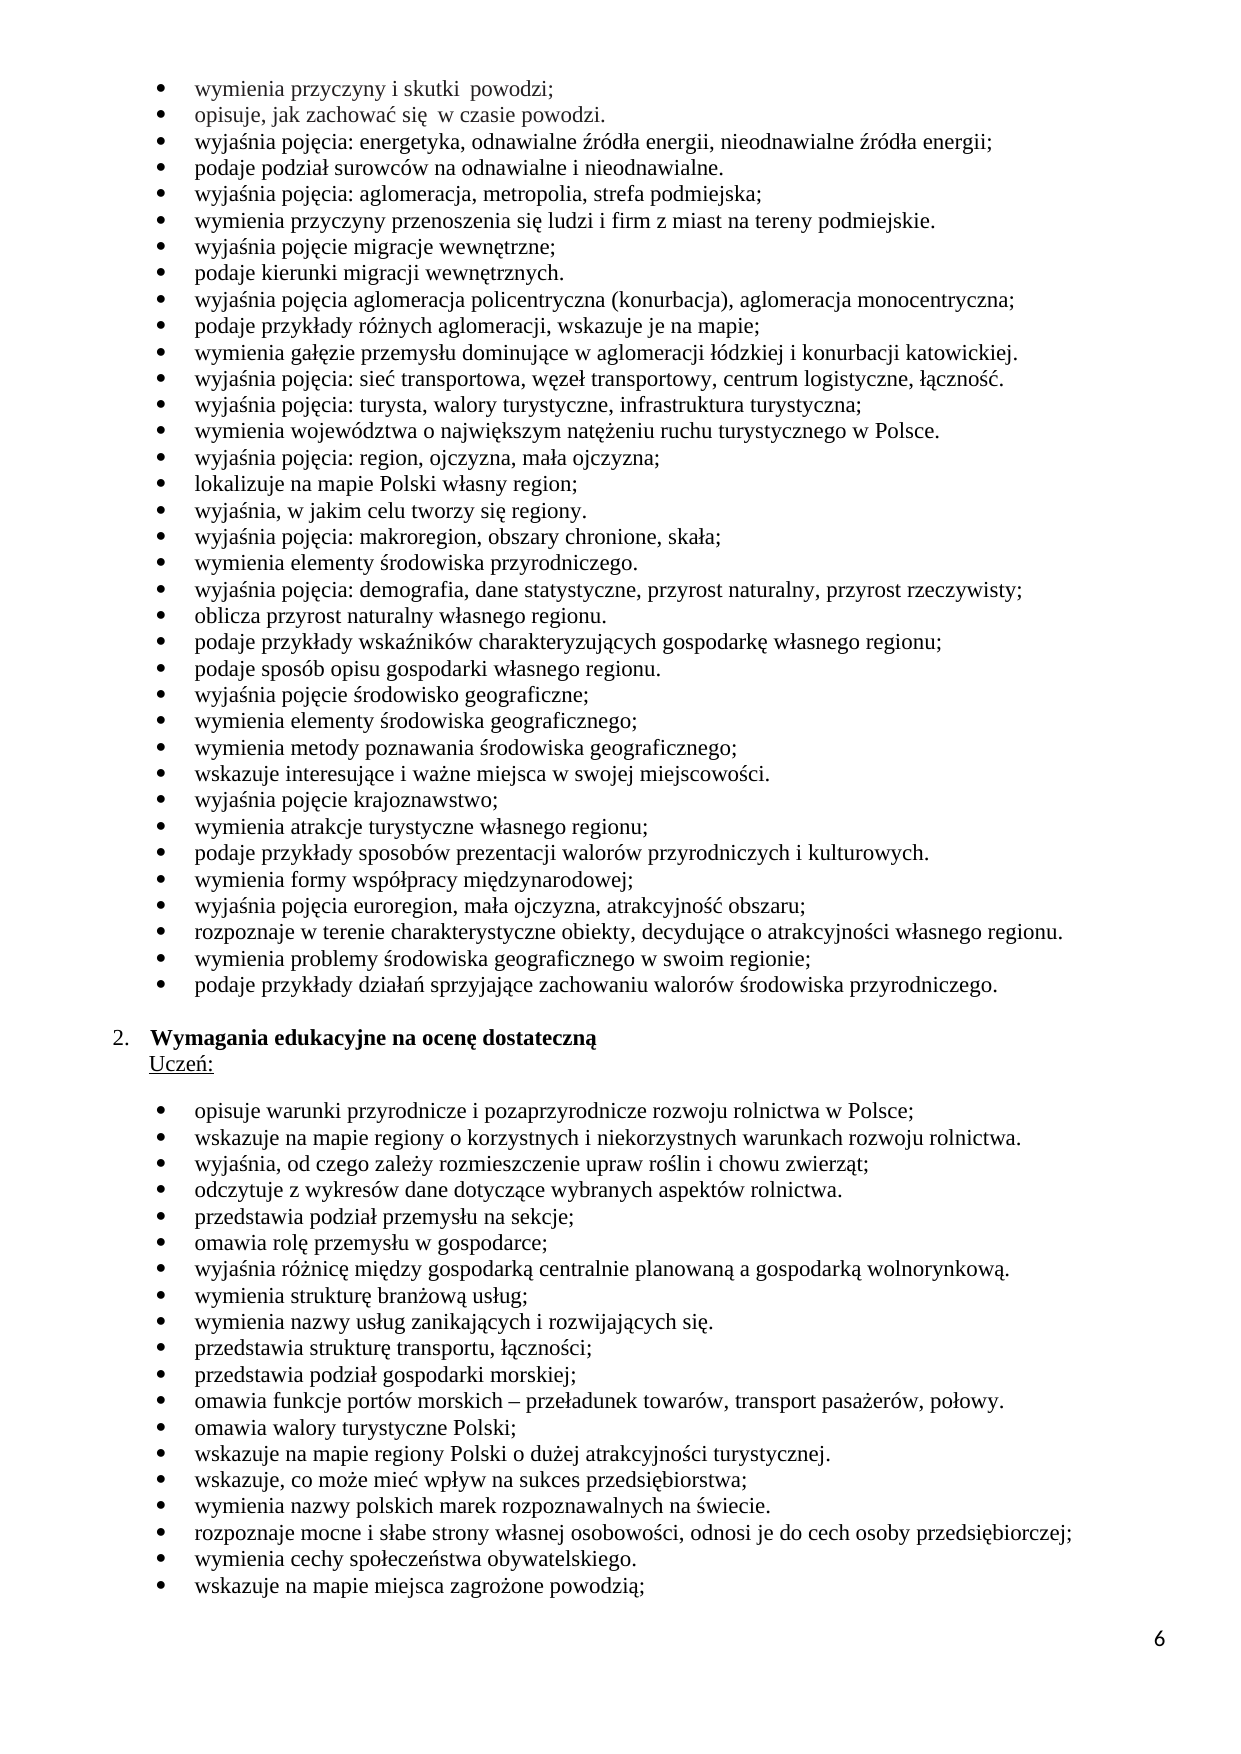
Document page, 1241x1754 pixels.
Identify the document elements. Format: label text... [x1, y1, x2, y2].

list podaje podział surowców na odnawialne i nieodnawialne. [157, 154, 1165, 180]
list wskazuje na mapie regiony o korzystnych i niekorzystnych warunkach rozwoju rolnictwa. [157, 1124, 1165, 1150]
list wymienia problemy środowiska geograficznego w swoim regionie; [157, 945, 1165, 971]
list lokalizuje na mapie Polski własny region; [157, 470, 1165, 497]
list rozpoznaje w terenie charakterystyczne obiekty, decydujące o atrakcyjności własnego regionu. [157, 918, 1165, 945]
list wymienia przyczyny i skutki powodzi; [157, 75, 1165, 101]
list wyjaśnia różnicę między gospodarką centralnie planowaną a gospodarką wolnorynkową. [157, 1255, 1165, 1282]
list podaje przykłady wskaźników charakteryzujących gospodarkę własnego regionu; [157, 628, 1165, 655]
list wyjaśnia pojęcia euroregion, mała ojczyzna, atrakcyjność obszaru; [157, 892, 1165, 918]
list opisuje warunki przyrodnicze i pozaprzyrodnicze rozwoju rolnictwa w Polsce; [157, 1097, 1165, 1124]
list wyjaśnia, w jakim celu tworzy się regiony. [157, 497, 1165, 523]
list podaje kierunki migracji wewnętrznych. [157, 259, 1165, 286]
list oblicza przyrost naturalny własnego regionu. [157, 602, 1165, 628]
list przedstawia strukturę transportu, łączności; [157, 1334, 1165, 1361]
list wyjaśnia, od czego zależy rozmieszczenie upraw roślin i chowu zwierząt; [157, 1150, 1165, 1176]
list wymienia formy współpracy międzynarodowej; [157, 866, 1165, 892]
list Wymagania edukacyjne na ocenę dostateczną [112, 1024, 1165, 1050]
list wymienia województwa o największym natężeniu ruchu turystycznego w Polsce. [157, 418, 1165, 444]
list wyjaśnia pojęcia: energetyka, odnawialne źródła energii, nieodnawialne źródła energii; [157, 128, 1165, 154]
list opisuje, jak zachować się w czasie powodzi. [157, 101, 1165, 128]
list wymienia strukturę branżową usług; [157, 1282, 1165, 1308]
list wyjaśnia pojęcie środowisko geograficzne; [157, 681, 1165, 707]
list wyjaśnia pojęcia aglomeracja policentryczna (konurbacja), aglomeracja monocentryczna; [157, 286, 1165, 312]
list wyjaśnia pojęcia: sieć transportowa, węzeł transportowy, centrum logistyczne, łączność. [157, 365, 1165, 391]
list wymienia cechy społeczeństwa obywatelskiego. [157, 1545, 1165, 1572]
list rozpoznaje mocne i słabe strony własnej osobowości, odnosi je do cech osoby przedsiębiorczej; [157, 1519, 1165, 1545]
list wymienia nazwy usług zanikających i rozwijających się. [157, 1308, 1165, 1334]
list wymienia elementy środowiska geograficznego; [157, 707, 1165, 734]
list podaje przykłady działań sprzyjające zachowaniu walorów środowiska przyrodniczego. [157, 971, 1165, 997]
list wskazuje interesujące i ważne miejsca w swojej miejscowości. [157, 760, 1165, 787]
list przedstawia podział gospodarki morskiej; [157, 1361, 1165, 1387]
list wskazuje na mapie miejsca zagrożone powodzią; [157, 1572, 1165, 1598]
list wskazuje, co może mieć wpływ na sukces przedsiębiorstwa; [157, 1466, 1165, 1493]
list wymienia atrakcje turystyczne własnego regionu; [157, 813, 1165, 839]
list omawia walory turystyczne Polski; [157, 1413, 1165, 1440]
list omawia funkcje portów morskich – przeładunek towarów, transport pasażerów, połowy. [157, 1387, 1165, 1413]
list podaje przykłady sposobów prezentacji walorów przyrodniczych i kulturowych. [157, 839, 1165, 866]
list wyjaśnia pojęcia: demografia, dane statystyczne, przyrost naturalny, przyrost rzeczywisty; [157, 576, 1165, 602]
list wyjaśnia pojęcia: region, ojczyzna, mała ojczyzna; [157, 444, 1165, 470]
list wymienia gałęzie przemysłu dominujące w aglomeracji łódzkiej i konurbacji katowickiej. [157, 338, 1165, 365]
list wymienia nazwy polskich marek rozpoznawalnych na świecie. [157, 1493, 1165, 1519]
list przedstawia podział przemysłu na sekcje; [157, 1203, 1165, 1229]
list wymienia elementy środowiska przyrodniczego. [157, 549, 1165, 576]
list wskazuje na mapie regiony Polski o dużej atrakcyjności turystycznej. [157, 1440, 1165, 1466]
list wyjaśnia pojęcia: aglomeracja, metropolia, strefa podmiejska; [157, 180, 1165, 207]
list wymienia metody poznawania środowiska geograficznego; [157, 734, 1165, 760]
list wyjaśnia pojęcia: turysta, walory turystyczne, infrastruktura turystyczna; [157, 391, 1165, 418]
list odczytuje z wykresów dane dotyczące wybranych aspektów rolnictwa. [157, 1176, 1165, 1203]
list wyjaśnia pojęcia: makroregion, obszary chronione, skała; [157, 523, 1165, 549]
list wyjaśnia pojęcie migracje wewnętrzne; [157, 233, 1165, 259]
text Uczeń: [112, 1050, 1165, 1076]
list podaje przykłady różnych aglomeracji, wskazuje je na mapie; [157, 312, 1165, 338]
list wyjaśnia pojęcie krajoznawstwo; [157, 787, 1165, 813]
list wymienia przyczyny przenoszenia się ludzi i firm z miast na tereny podmiejskie. [157, 207, 1165, 233]
list podaje sposób opisu gospodarki własnego regionu. [157, 655, 1165, 681]
list omawia rolę przemysłu w gospodarce; [157, 1229, 1165, 1255]
